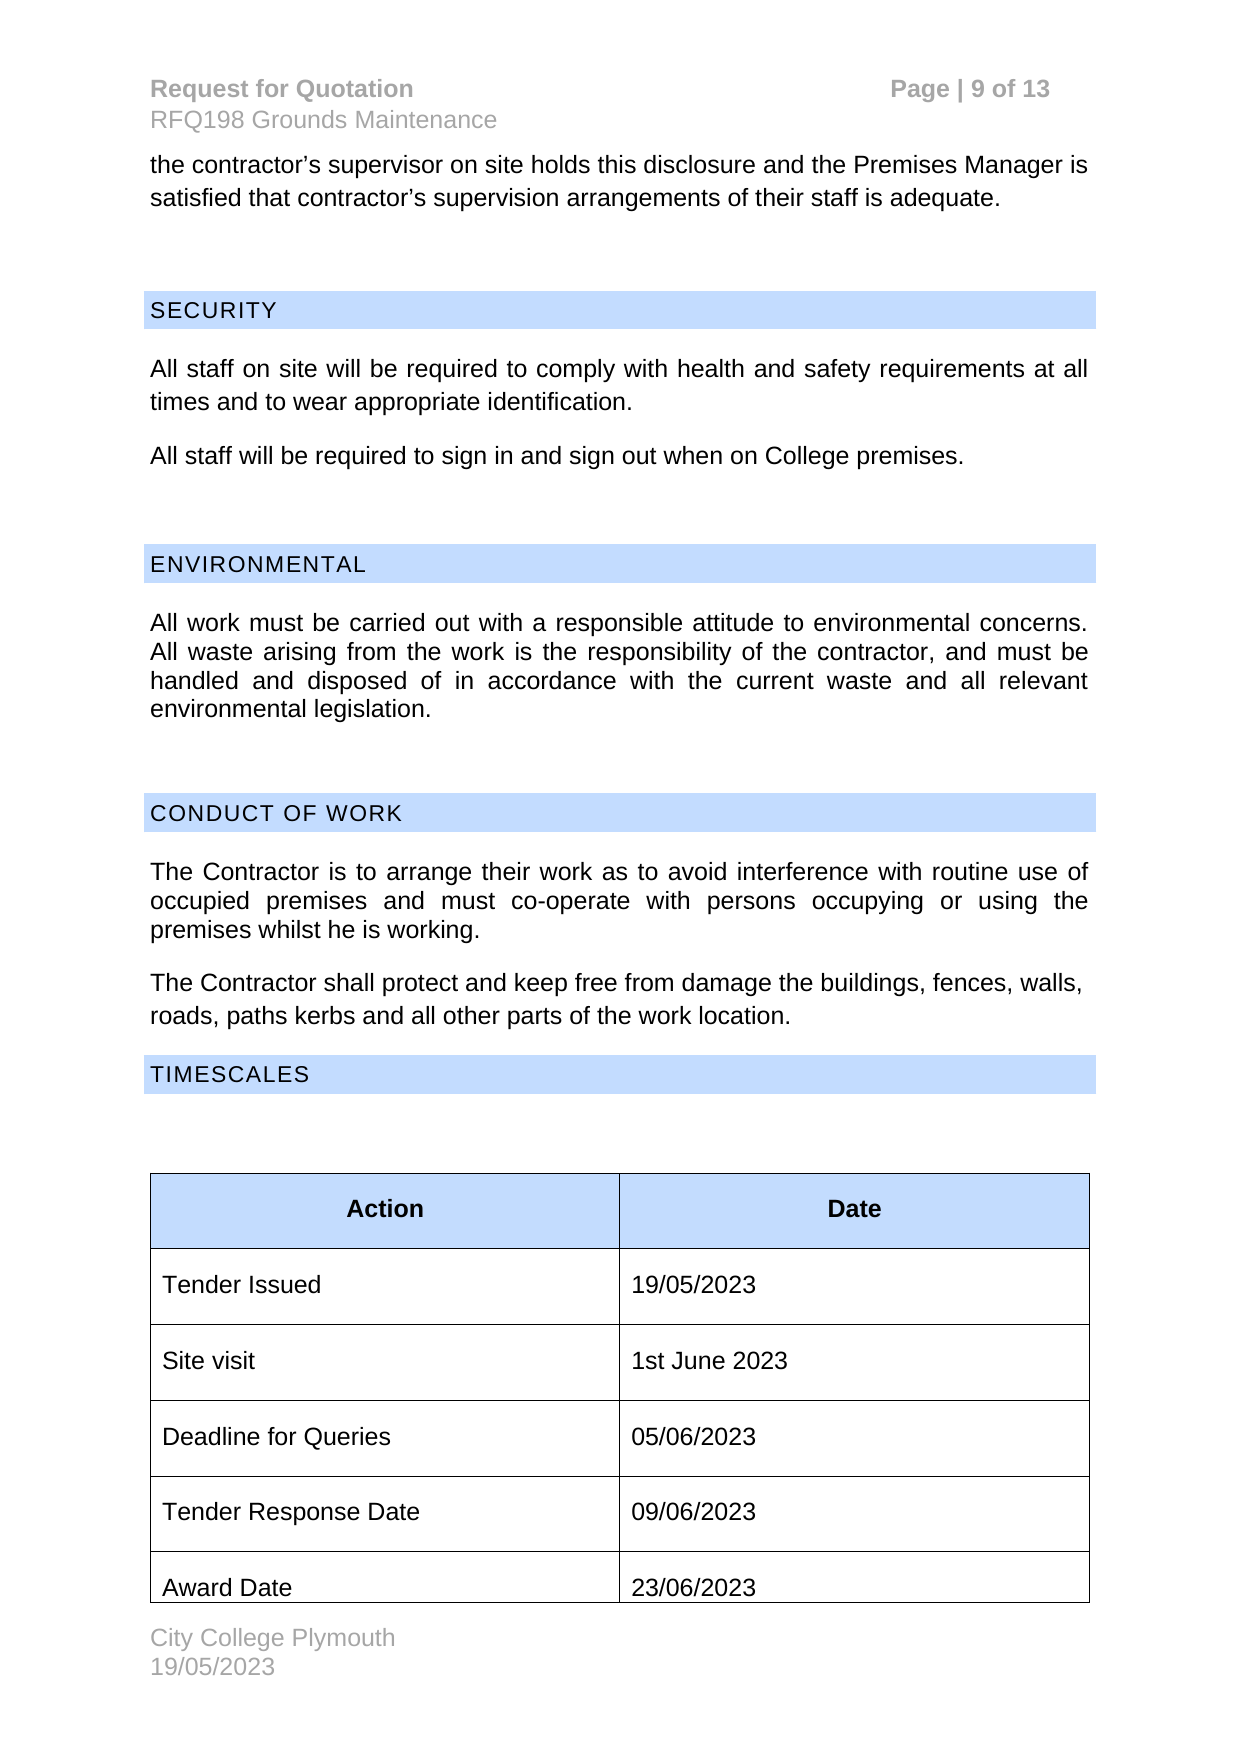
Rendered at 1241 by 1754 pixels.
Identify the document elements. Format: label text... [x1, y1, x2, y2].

table_cell Site visit [151, 1325, 619, 1400]
table_header Action [151, 1174, 619, 1248]
table_cell 05/06/2023 [620, 1401, 1089, 1476]
table_cell Tender Issued [151, 1249, 619, 1324]
text All staff on site will be required to comply with health and safety requirements at all times and to wear appropriate identification. [150, 354, 1090, 416]
table_cell Award Date [151, 1552, 619, 1602]
subtitle CONDUCT OF WORK [150, 800, 1090, 826]
table_cell 19/05/2023 [620, 1249, 1089, 1324]
subtitle Timescales [150, 1061, 1090, 1088]
table_cell 09/06/2023 [620, 1477, 1089, 1551]
subtitle SECURITY [150, 297, 1090, 323]
table_header Date [620, 1174, 1089, 1248]
text All work must be carried out with a responsible attitude to environmental concerns. All waste arising from the work is the responsibility of the contractor, and must be handled and disposed of in accordance with the current waste and all relevant environmental legislation. [150, 608, 1090, 723]
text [150, 150, 1090, 212]
table_cell Deadline for Queries [151, 1401, 619, 1476]
table_cell Tender Response Date [151, 1477, 619, 1551]
text All staff will be required to sign in and sign out when on College premises. [150, 441, 1090, 470]
subtitle ENVIRONMENTAL [150, 551, 1090, 577]
table_cell 1st June 2023 [620, 1325, 1089, 1400]
table_cell 23/06/2023 [620, 1552, 1089, 1602]
text The Contractor is to arrange their work as to avoid interference with routine use of occupied premises and must co-operate with persons occupying or using the premises whilst he is working. [150, 857, 1090, 943]
text The Contractor shall protect and keep free from damage the buildings, fences, walls, roads, paths kerbs and all other parts of the work location. [150, 968, 1090, 1030]
